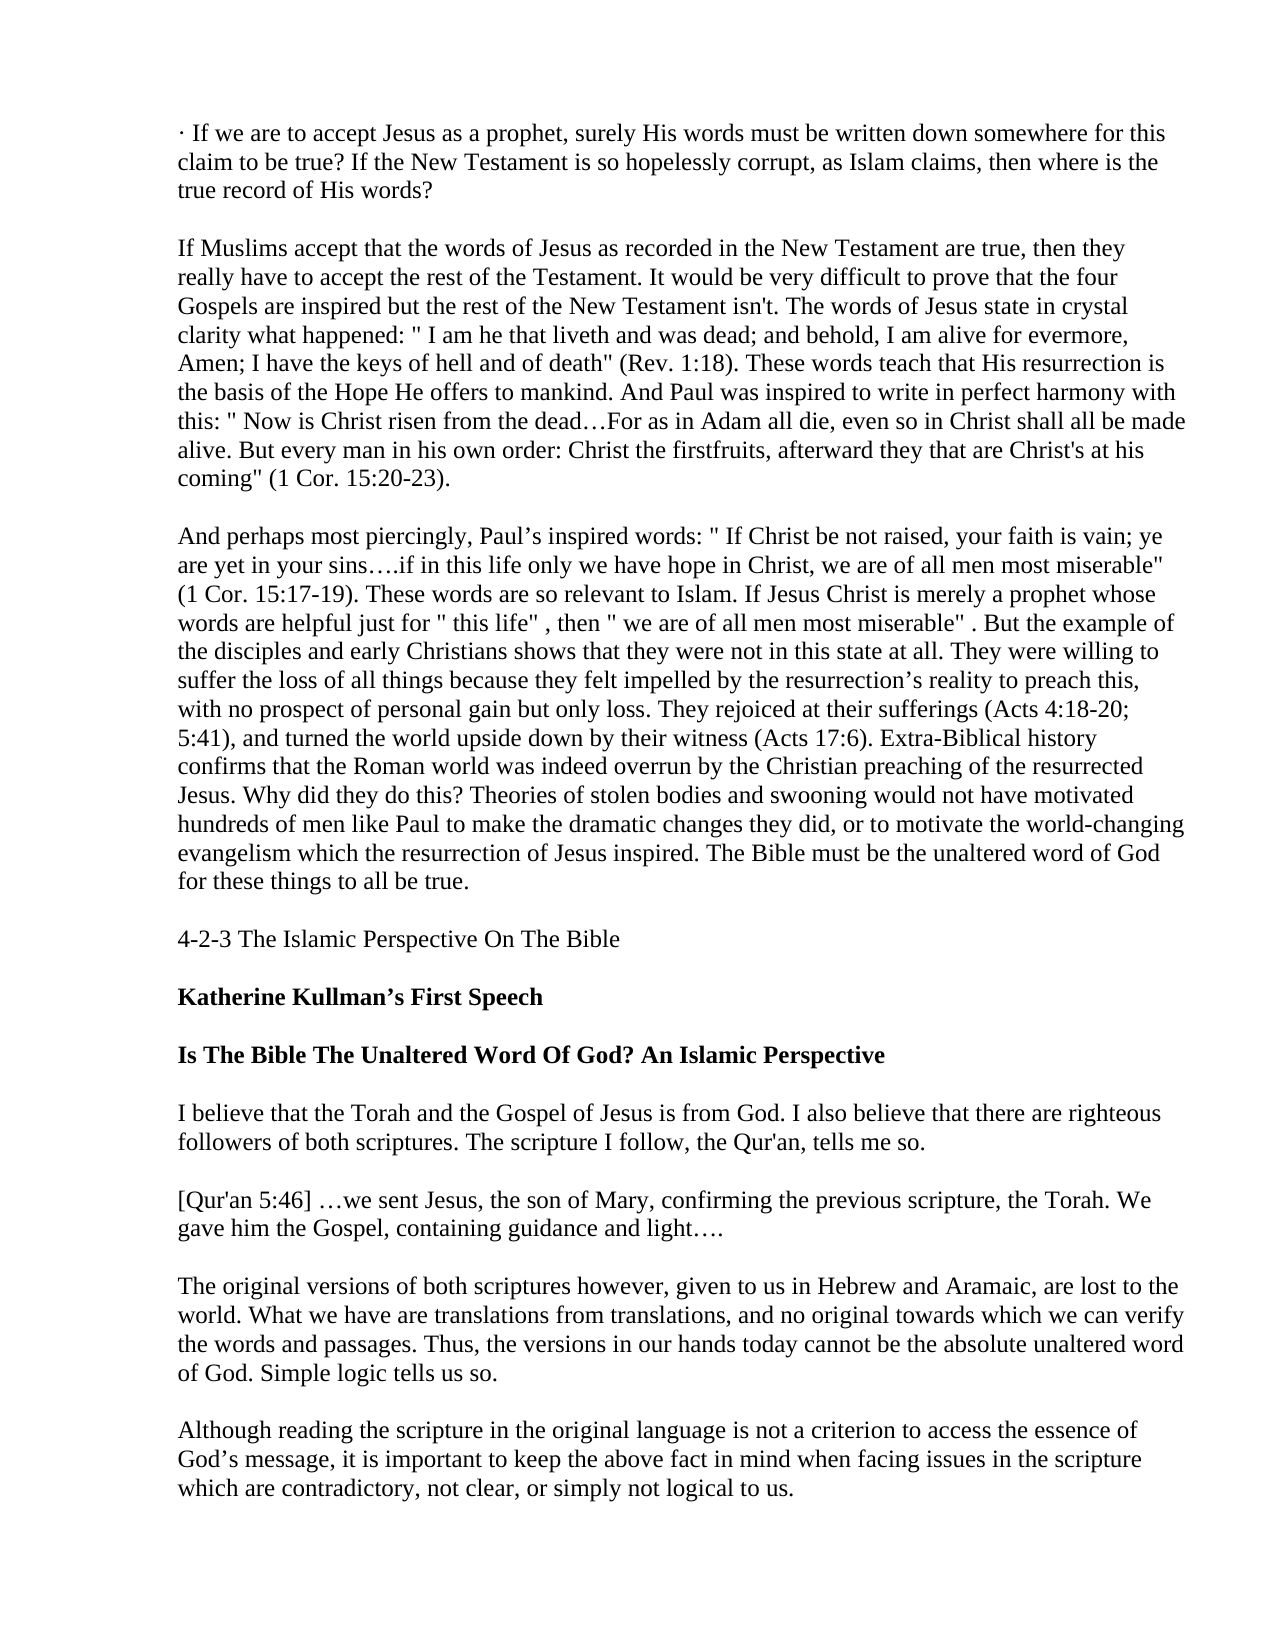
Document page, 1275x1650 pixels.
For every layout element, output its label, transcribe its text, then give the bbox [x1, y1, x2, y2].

text I believe that the Torah and the Gospel of Jesus is from God. I also believe that there are righteous followers of both scriptures. The scripture I follow, the Qur'an, tells me so. [177, 1098, 1186, 1156]
subtitle Katherine Kullman’s First Speech [177, 982, 1186, 1011]
text If Muslims accept that the words of Jesus as recorded in the New Testament are true, then they really have to accept the rest of the Testament. It would be very difficult to prove that the four Gospels are inspired but the rest of the New Testament isn't. The words of Jesus state in crystal clarity what happened: " I am he that liveth and was dead; and behold, I am alive for evermore, Amen; I have the keys of hell and of death" (Rev. 1:18). These words teach that His resurrection is the basis of the Hope He offers to mankind. And Paul was inspired to write in perfect harmony with this: " Now is Christ risen from the dead…For as in Adam all die, even so in Christ shall all be made alive. But every man in his own order: Christ the firstfruits, afterward they that are Christ's at his coming" (1 Cor. 15:20-23). [177, 233, 1186, 492]
text 4-2-3 The Islamic Perspective On The Bible [177, 924, 1186, 953]
text · If we are to accept Jesus as a prophet, surely His words must be written down somewhere for this claim to be true? If the New Testament is so hopelessly corrupt, as Islam claims, then where is the true record of His words? [177, 118, 1186, 204]
text And perhaps most piercingly, Paul’s inspired words: " If Christ be not raised, your faith is vain; ye are yet in your sins….if in this life only we have hope in Christ, we are of all men most miserable" (1 Cor. 15:17-19). These words are so relevant to Islam. If Jesus Christ is merely a prophet whose words are helpful just for " this life" , then " we are of all men most miserable" . But the example of the disciples and early Christians shows that they were not in this state at all. They were willing to suffer the loss of all things because they felt impelled by the resurrection’s reality to preach this, with no prospect of personal gain but only loss. They rejoiced at their sufferings (Acts 4:18-20; 5:41), and turned the world upside down by their witness (Acts 17:6). Extra-Biblical history confirms that the Roman world was indeed overrun by the Christian preaching of the resurrected Jesus. Why did they do this? Theories of stolen bodies and swooning would not have motivated hundreds of men like Paul to make the dramatic changes they did, or to motivate the world-changing evangelism which the resurrection of Jesus inspired. The Bible must be the unaltered word of God for these things to all be true. [177, 521, 1186, 895]
text The original versions of both scriptures however, given to us in Hebrew and Aramaic, are lost to the world. What we have are translations from translations, and no original towards which we can verify the words and passages. Thus, the versions in our hands today cannot be the absolute unaltered word of God. Simple logic tells us so. [177, 1271, 1186, 1386]
subtitle Is The Bible The Unaltered Word Of God? An Islamic Perspective [177, 1040, 1186, 1069]
text [Qur'an 5:46] …we sent Jesus, the son of Mary, confirming the previous scripture, the Torah. We gave him the Gospel, containing guidance and light…. [177, 1185, 1186, 1242]
text Although reading the scripture in the original language is not a criterion to access the essence of God’s message, it is important to keep the above fact in mind when facing issues in the scripture which are contradictory, not clear, or simply not logical to us. [177, 1416, 1186, 1502]
